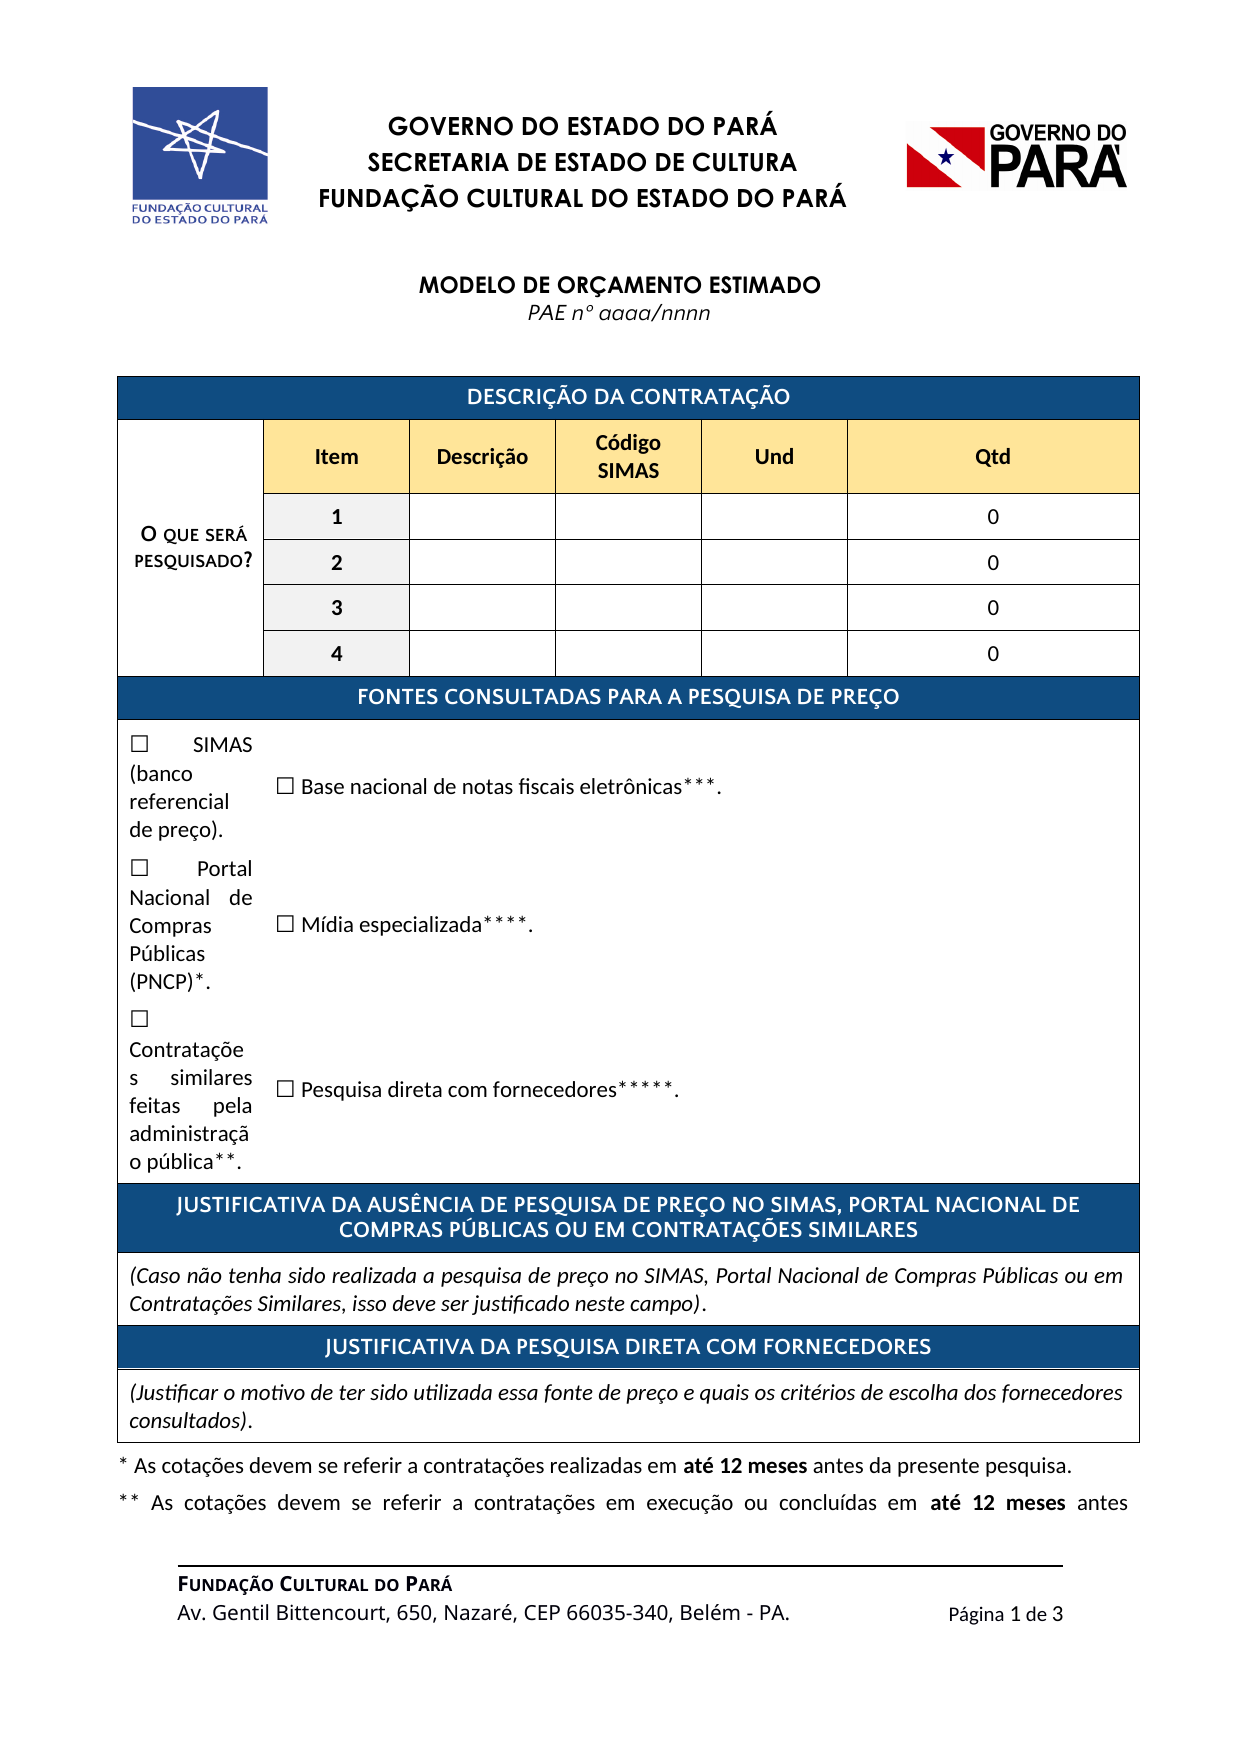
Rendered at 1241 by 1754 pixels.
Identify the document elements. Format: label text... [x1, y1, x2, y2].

table_cell 1 [264, 494, 409, 538]
table_cell Qtd [848, 420, 1139, 493]
table_cell 2 [264, 540, 409, 584]
table_cell [556, 631, 701, 676]
table_cell Und [702, 420, 847, 493]
table_cell [556, 494, 701, 538]
table_cell [410, 540, 555, 584]
table_cell 0 [848, 585, 1139, 630]
table_cell (Caso não tenha sido realizada a pesquisa de preço no SIMAS, Portal Nacional de Compras Públicas ou em Contratações Similares, isso deve ser justificado neste campo). [118, 1253, 1139, 1325]
table_cell JUSTIFICATIVA DA PESQUISA DIRETA COM FORNECEDORES [118, 1326, 1139, 1368]
table_cell 3 [264, 585, 409, 630]
table_cell [410, 585, 555, 630]
table_cell [702, 631, 847, 676]
table_cell ☐ Portal Nacional de Compras Públicas (PNCP)*. [118, 852, 264, 1003]
table_cell [702, 540, 847, 584]
table_cell 0 [848, 540, 1139, 584]
table_cell Código SIMAS [556, 420, 701, 493]
table_cell [702, 494, 847, 538]
table_cell ☐ Mídia especializada****. [264, 852, 1139, 1003]
picture [905, 121, 1128, 191]
table_cell 0 [848, 631, 1139, 676]
table_cell [556, 585, 701, 630]
table_header DESCRIÇÃO DA CONTRATAÇÃO [118, 377, 1139, 419]
table_cell FONTES CONSULTADAS PARA A PESQUISA DE PREÇO [118, 677, 1139, 719]
table_cell 0 [848, 494, 1139, 538]
table_cell [410, 631, 555, 676]
picture [131, 87, 270, 225]
table_cell Item [264, 420, 409, 493]
table_cell (Justificar o motivo de ter sido utilizada essa fonte de preço e quais os critérios de escolha dos fornecedores consultados). [118, 1370, 1139, 1442]
table_cell Descrição [410, 420, 555, 493]
text MODELO DE ORÇAMENTO ESTIMADO PAE nº aaaa/nnnn [177, 268, 1063, 326]
table_cell JUSTIFICATIVA DA AUSÊNCIA DE PESQUISA DE PREÇO NO SIMAS, PORTAL NACIONAL DE COMPRAS PÚBLICAS OU EM CONTRATAÇÕES SIMILARES [118, 1184, 1139, 1252]
table_cell [410, 494, 555, 538]
table_cell [556, 540, 701, 584]
table_cell O que será pesquisado? [118, 420, 263, 676]
table_cell [702, 585, 847, 630]
table_cell ☐ Base nacional de notas fiscais eletrônicas***. [264, 720, 1139, 852]
table_cell ☐ Pesquisa direta com fornecedores*****. [264, 1004, 1139, 1183]
table_cell ☐ Contratações similares feitas pela administração pública**. [118, 1004, 264, 1183]
table_cell 4 [264, 631, 409, 676]
table_cell ☐ SIMAS (banco referencial de preço). [118, 720, 264, 852]
